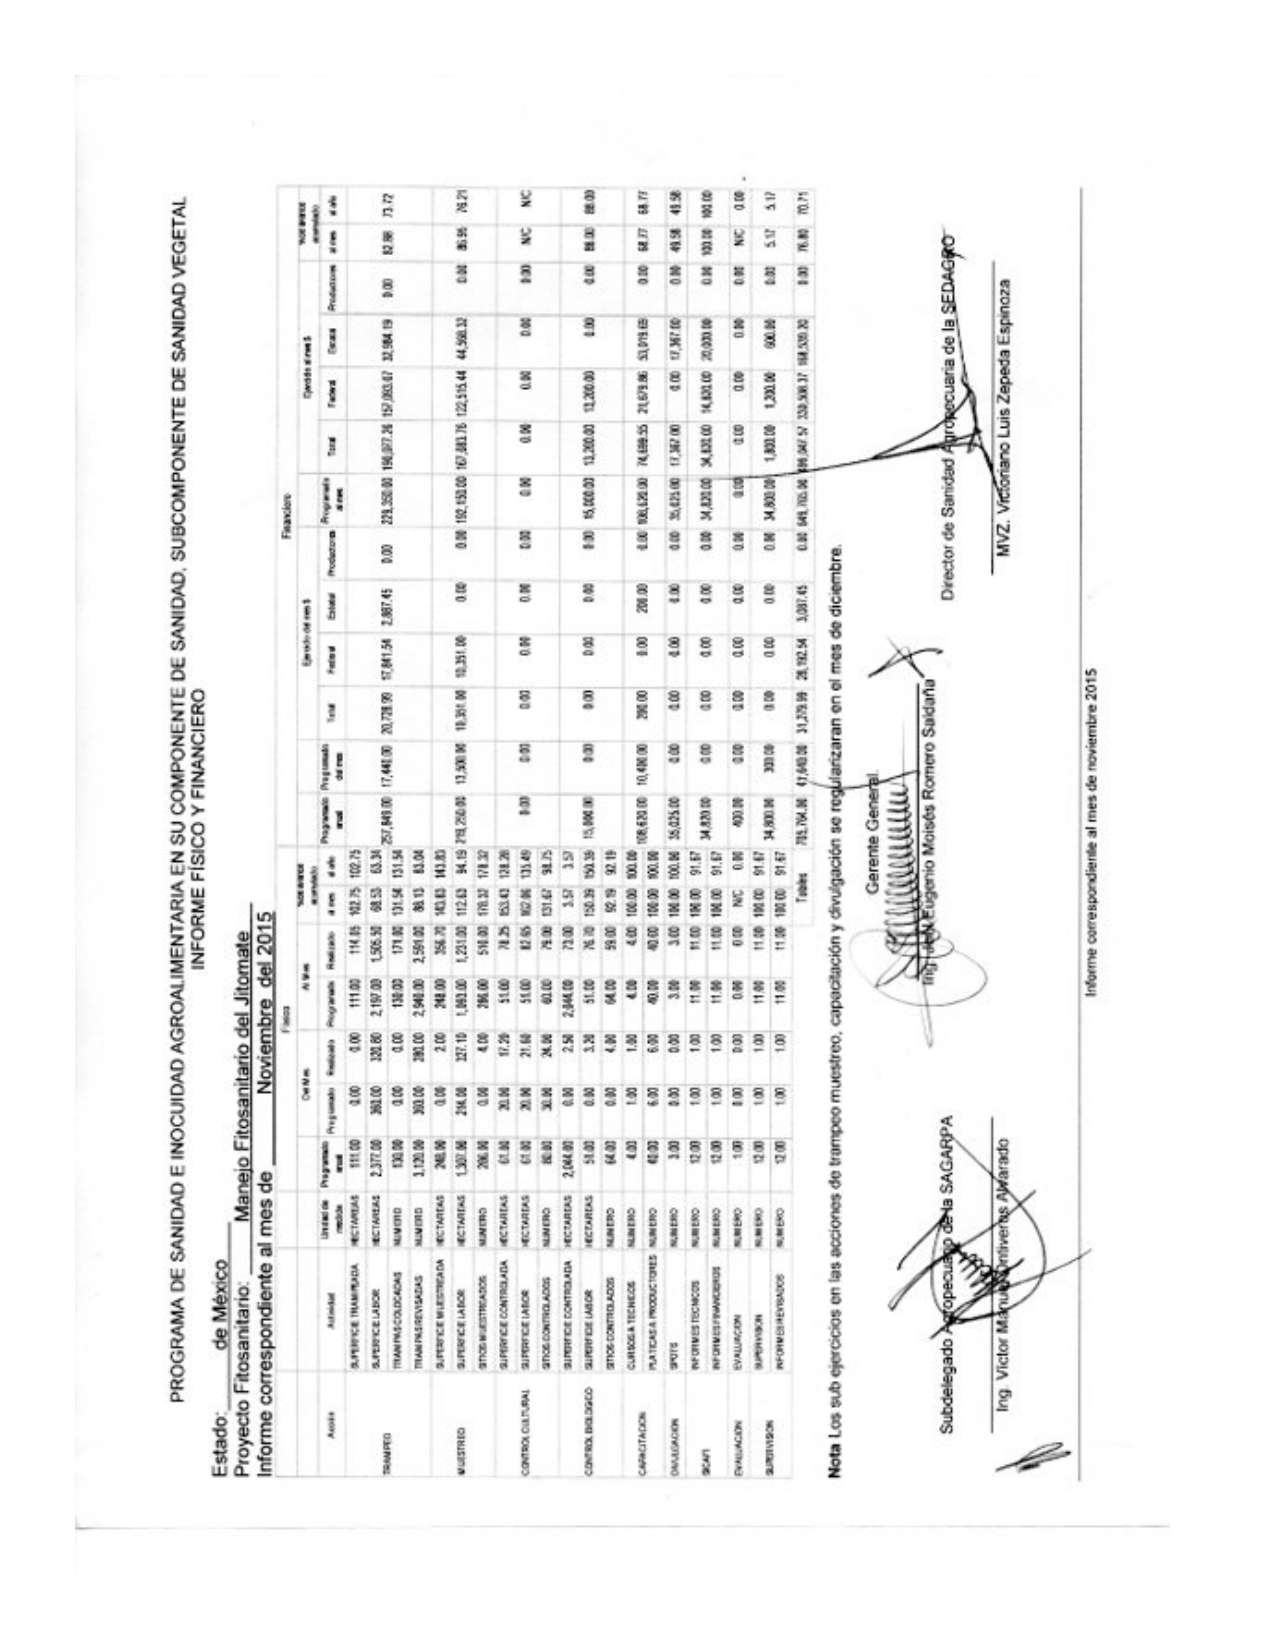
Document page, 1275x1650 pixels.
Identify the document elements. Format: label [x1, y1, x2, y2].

picture [75, 75, 1171, 1574]
